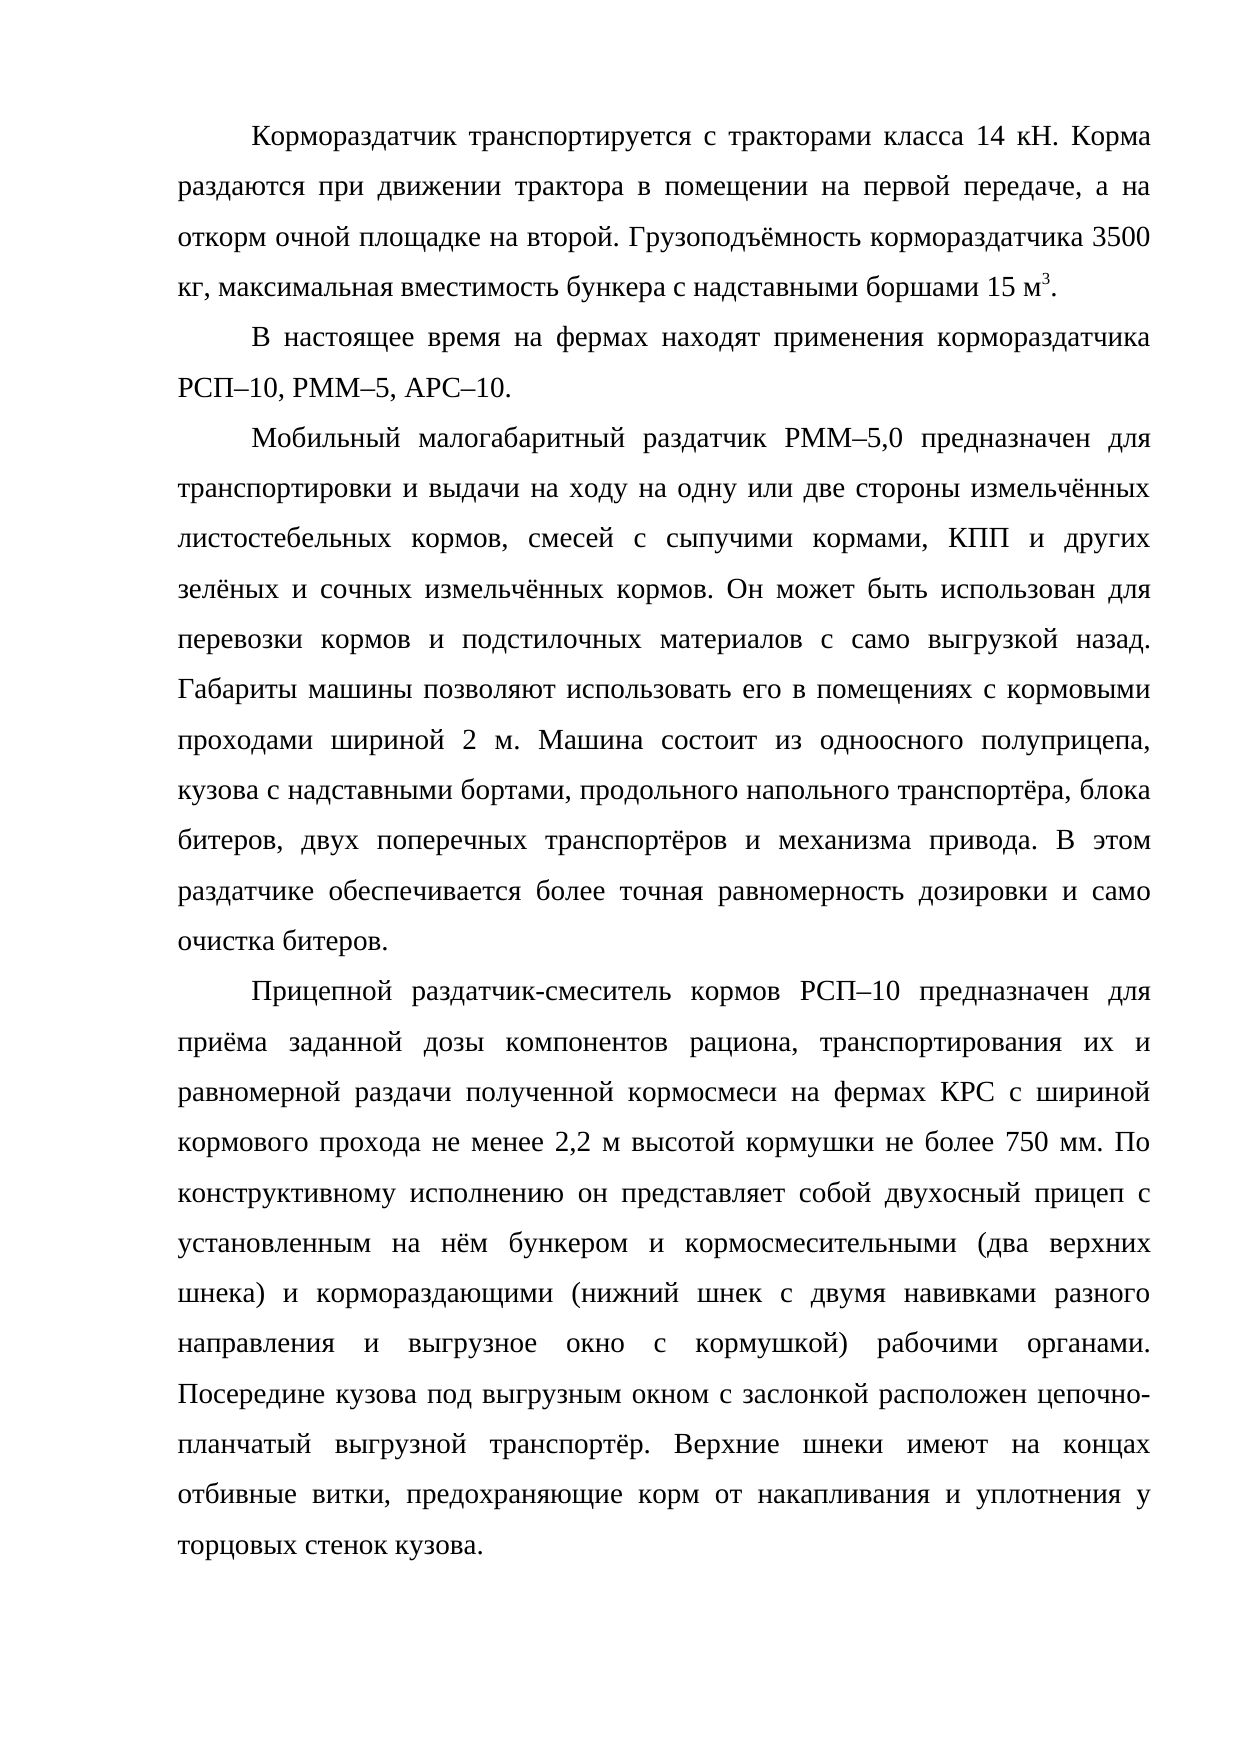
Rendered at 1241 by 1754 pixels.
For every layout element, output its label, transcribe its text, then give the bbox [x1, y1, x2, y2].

text Кормораздатчик транспортируется с тракторами класса 14 кН. Корма раздаются при движении трактора в помещении на первой передаче, а на откорм очной площадке на второй. Грузоподъёмность кормораздатчика , максимальная вместимость бункера с надставными боршами . [177, 118, 1152, 303]
text Мобильный малогабаритный раздатчик РММ–5,0 предназначен для транспортировки и выдачи на ходу на одну или две стороны измельчённых листостебельных кормов, смесей с сыпучими кормами, КПП и других зелёных и сочных измельчённых кормов. Он может быть использован для перевозки кормов и подстилочных материалов с само выгрузкой назад. Габариты машины позволяют использовать его в помещениях с кормовыми проходами шириной . Машина состоит из одноосного полуприцепа, кузова с надставными бортами, продольного напольного транспортёра, блока битеров, двух поперечных транспортёров и механизма привода. В этом раздатчике обеспечивается более точная равномерность дозировки и само очистка битеров. [177, 420, 1152, 957]
text В настоящее время на фермах находят применения кормораздатчика РСП–10, РММ–5, АРС–10. [177, 319, 1152, 403]
text Прицепной раздатчик-смеситель кормов РСП–10 предназначен для приёма заданной дозы компонентов рациона, транспортирования их и равномерной раздачи полученной кормосмеси на фермах КРС с шириной кормового прохода не менее высотой кормушки не более . По конструктивному исполнению он представляет собой двухосный прицеп с установленным на нём бункером и кормосмесительными (два верхних шнека) и кормораздающими (нижний шнек с двумя навивками разного направления и выгрузное окно с кормушкой) рабочими органами. Посередине кузова под выгрузным окном с заслонкой расположен цепочно-планчатый выгрузной транспортёр. Верхние шнеки имеют на концах отбивные витки, предохраняющие корм от накапливания и уплотнения у торцовых стенок кузова. [177, 973, 1152, 1560]
